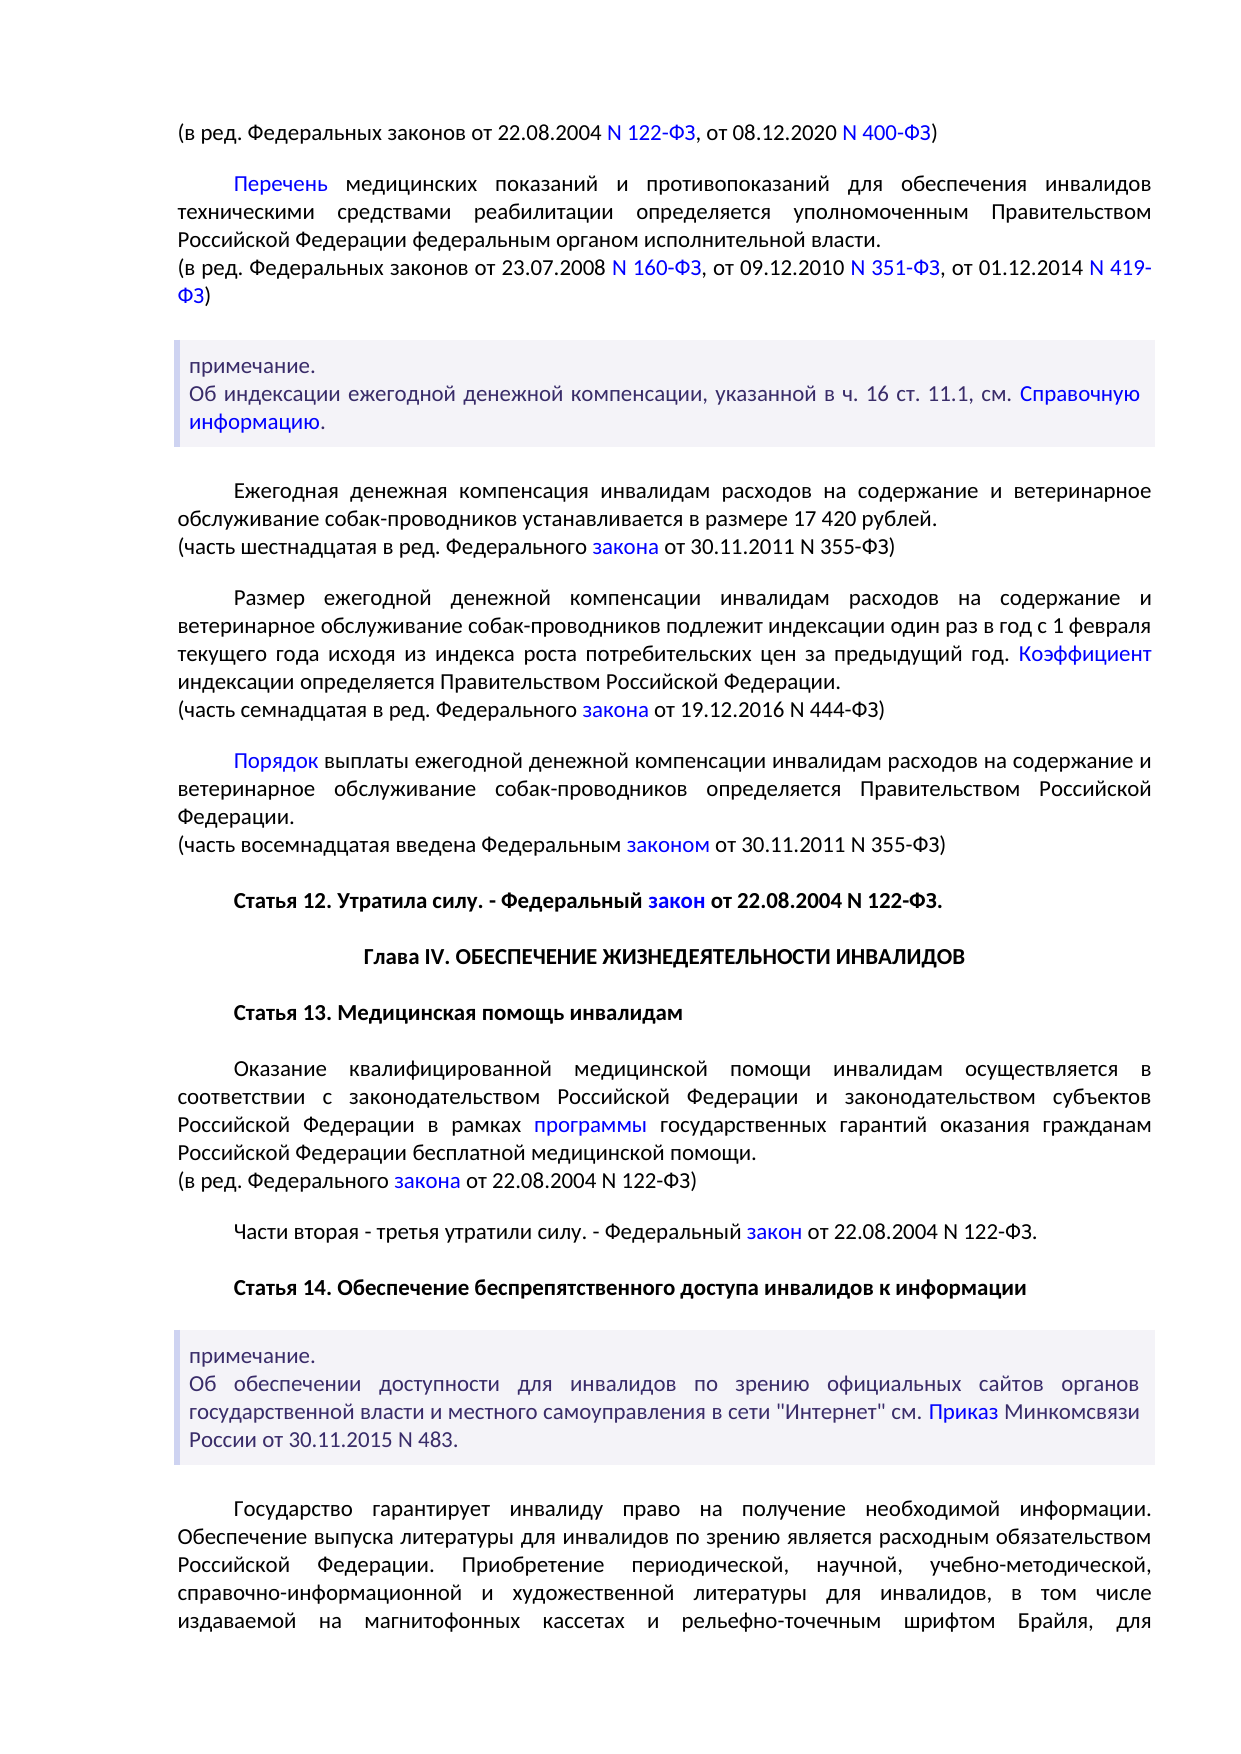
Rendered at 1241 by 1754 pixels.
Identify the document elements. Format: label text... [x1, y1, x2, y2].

text Порядок выплаты ежегодной денежной компенсации инвалидам расходов на содержание и ветеринарное обслуживание собак-проводников определяется Правительством Российской Федерации. [177, 746, 1152, 830]
text Оказание квалифицированной медицинской помощи инвалидам осуществляется в соответствии с законодательством Российской Федерации и законодательством субъектов Российской Федерации в рамках программы государственных гарантий оказания гражданам Российской Федерации бесплатной медицинской помощи. [177, 1054, 1152, 1167]
text (часть восемнадцатая введена Федеральным законом от 30.11.2011 N 355-ФЗ) [177, 830, 1152, 858]
title Статья 12. Утратила силу. - Федеральный закон от 22.08.2004 N 122-ФЗ. [177, 886, 1152, 914]
text Ежегодная денежная компенсация инвалидам расходов на содержание и ветеринарное обслуживание собак-проводников устанавливается в размере 17 420 рублей. [177, 476, 1152, 532]
text (часть семнадцатая в ред. Федерального закона от 19.12.2016 N 444-ФЗ) [177, 695, 1152, 723]
text Части вторая - третья утратили силу. - Федеральный закон от 22.08.2004 N 122-ФЗ. [177, 1217, 1152, 1246]
text (в ред. Федеральных законов от 23.07.2008 N 160-ФЗ, от 09.12.2010 N 351-ФЗ, от 01.12.2014 N 419-ФЗ) [177, 253, 1152, 309]
text (в ред. Федерального закона от 22.08.2004 N 122-ФЗ) [177, 1167, 1152, 1194]
text Размер ежегодной денежной компенсации инвалидам расходов на содержание и ветеринарное обслуживание собак-проводников подлежит индексации один раз в год с 1 февраля текущего года исходя из индекса роста потребительских цен за предыдущий год. Коэффициент индексации определяется Правительством Российской Федерации. [177, 583, 1152, 695]
text (часть шестнадцатая в ред. Федерального закона от 30.11.2011 N 355-ФЗ) [177, 532, 1152, 560]
title Статья 14. Обеспечение беспрепятственного доступа инвалидов к информации [177, 1273, 1152, 1302]
title Глава IV. ОБЕСПЕЧЕНИЕ ЖИЗНЕДЕЯТЕЛЬНОСТИ ИНВАЛИДОВ [177, 942, 1152, 970]
text Перечень медицинских показаний и противопоказаний для обеспечения инвалидов техническими средствами реабилитации определяется уполномоченным Правительством Российской Федерации федеральным органом исполнительной власти. [177, 169, 1152, 253]
table_header примечание. Об обеспечении доступности для инвалидов по зрению официальных сайтов органов государственной власти и местного самоуправления в сети "Интернет" см. Приказ Минкомсвязи России от 30.11.2015 N 483. [180, 1330, 1149, 1465]
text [177, 1494, 1152, 1634]
table_header примечание. Об индексации ежегодной денежной компенсации, указанной в ч. 16 ст. 11.1, см. Справочную информацию. [180, 340, 1149, 447]
text (в ред. Федеральных законов от 22.08.2004 N 122-ФЗ, от 08.12.2020 N 400-ФЗ) [177, 118, 1152, 146]
title Статья 13. Медицинская помощь инвалидам [177, 998, 1152, 1026]
